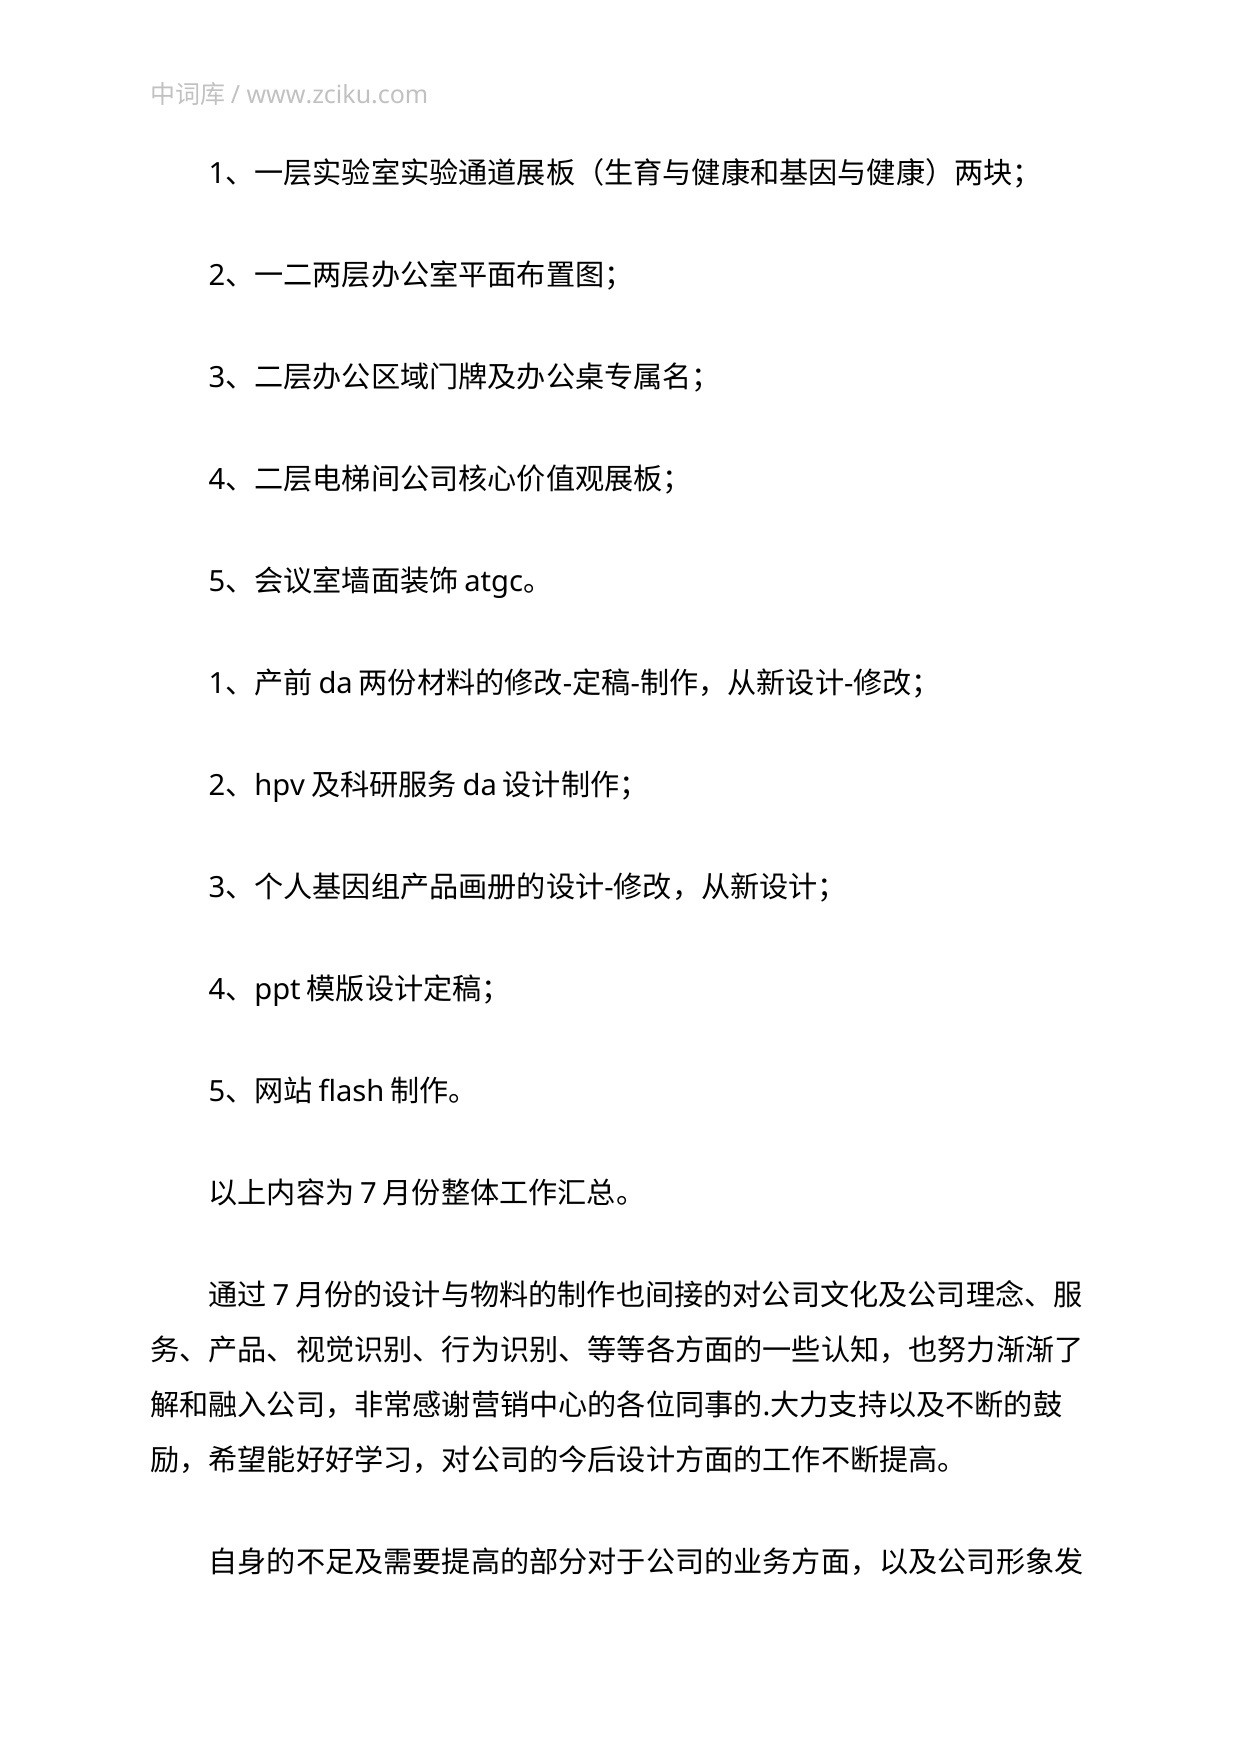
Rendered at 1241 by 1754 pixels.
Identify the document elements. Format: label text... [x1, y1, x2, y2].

text 2、hpv及科研服务da设计制作； [150, 762, 1090, 804]
text 1、产前da两份材料的修改-定稿-制作，从新设计-修改； [150, 660, 1090, 702]
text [150, 1538, 1090, 1581]
text 5、会议室墙面装饰atgc。 [150, 558, 1090, 600]
text 以上内容为7月份整体工作汇总。 [150, 1170, 1090, 1212]
text 3、个人基因组产品画册的设计-修改，从新设计； [150, 864, 1090, 906]
text 4、二层电梯间公司核心价值观展板； [150, 456, 1090, 498]
text 1、一层实验室实验通道展板（生育与健康和基因与健康）两块； [150, 150, 1090, 192]
text 通过7月份的设计与物料的制作也间接的对公司文化及公司理念、服务、产品、视觉识别、行为识别、等等各方面的一些认知，也努力渐渐了解和融入公司，非常感谢营销中心的各位同事的.大力支持以及不断的鼓励，希望能好好学习，对公司的今后设计方面的工作不断提高。 [150, 1272, 1090, 1479]
text 4、ppt模版设计定稿； [150, 966, 1090, 1008]
text 3、二层办公区域门牌及办公桌专属名； [150, 354, 1090, 396]
text 2、一二两层办公室平面布置图； [150, 252, 1090, 294]
text 5、网站flash制作。 [150, 1068, 1090, 1110]
